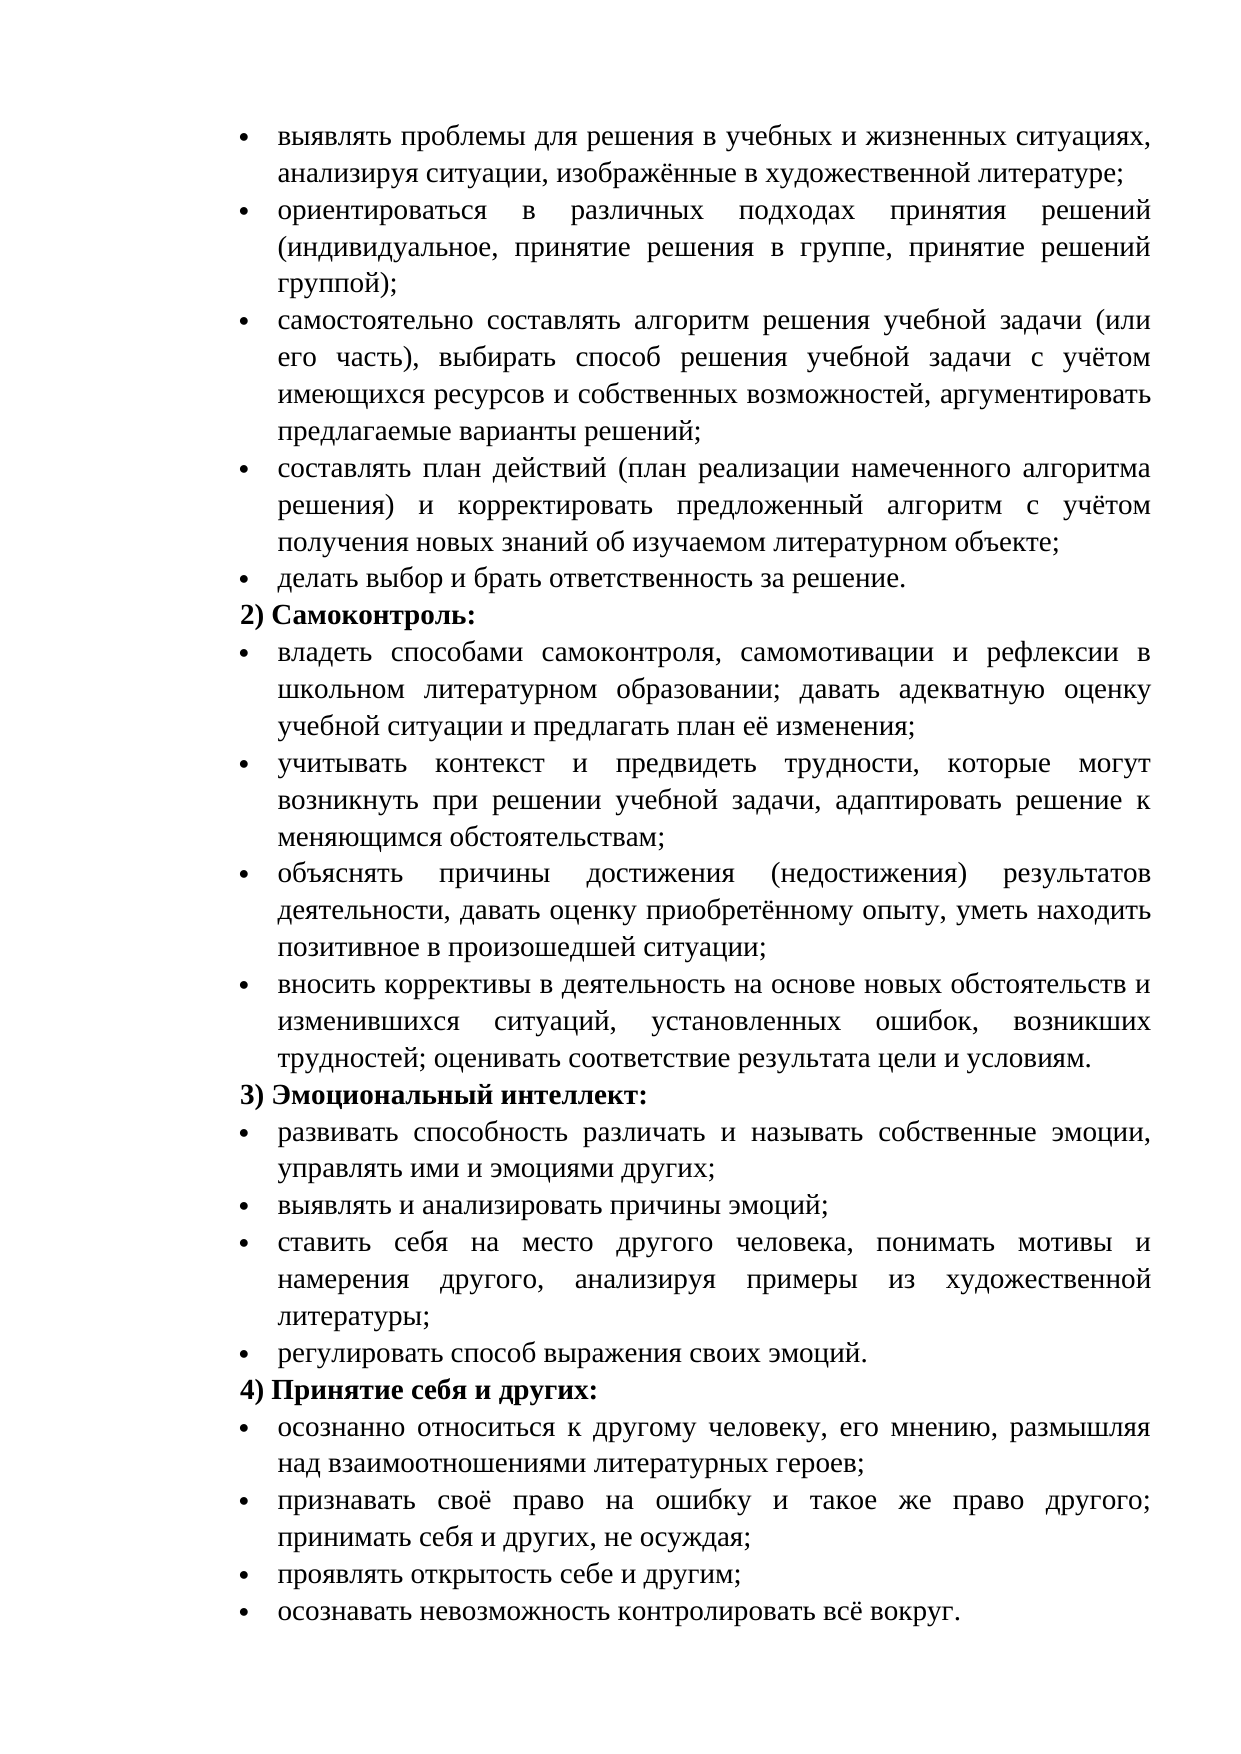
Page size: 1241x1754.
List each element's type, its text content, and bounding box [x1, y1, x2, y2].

text 2) Самоконтроль: [177, 597, 1152, 631]
list самостоятельно составлять алгоритм решения учебной задачи (или его часть), выбирать способ решения учебной задачи с учётом имеющихся ресурсов и собственных возможностей, аргументировать предлагаемые варианты решений; [240, 302, 1152, 447]
list ставить себя на место другого человека, понимать мотивы и намерения другого, анализируя примеры из художественной литературы; [240, 1224, 1152, 1332]
list делать выбор и брать ответственность за решение. [240, 561, 1152, 594]
list учитывать контекст и предвидеть трудности, которые могут возникнуть при решении учебной задачи, адаптировать решение к меняющимся обстоятельствам; [240, 745, 1152, 852]
text 4) Принятие себя и других: [177, 1372, 1152, 1405]
list развивать способность различать и называть собственные эмоции, управлять ими и эмоциями других; [240, 1114, 1152, 1184]
list признавать своё право на ошибку и такое же право другого; принимать себя и других, не осуждая; [240, 1482, 1152, 1553]
list осознавать невозможность контролировать всё вокруг. [240, 1593, 1152, 1627]
list владеть способами самоконтроля, самомотивации и рефлексии в школьном литературном образовании; давать адекватную оценку учебной ситуации и предлагать план её изменения; [240, 634, 1152, 742]
list выявлять и анализировать причины эмоций; [240, 1187, 1152, 1221]
list осознанно относиться к другому человеку, его мнению, размышляя над взаимоотношениями литературных героев; [240, 1409, 1152, 1479]
list ориентироваться в различных подходах принятия решений (индивидуальное, принятие решения в группе, принятие решений группой); [240, 192, 1152, 299]
list выявлять проблемы для решения в учебных и жизненных ситуациях, анализируя ситуации, изображённые в художественной литературе; [240, 118, 1152, 188]
list составлять план действий (план реализации намеченного алгоритма решения) и корректировать предложенный алгоритм с учётом получения новых знаний об изучаемом литературном объекте; [240, 450, 1152, 557]
list объяснять причины достижения (недостижения) результатов деятельности, давать оценку приобретённому опыту, уметь находить позитивное в произошедшей ситуации; [240, 856, 1152, 963]
text 3) Эмоциональный интеллект: [177, 1077, 1152, 1110]
list вносить коррективы в деятельность на основе новых обстоятельств и изменившихся ситуаций, установленных ошибок, возникших трудностей; оценивать соответствие результата цели и условиям. [240, 966, 1152, 1073]
list проявлять открытость себе и другим; [240, 1556, 1152, 1590]
list регулировать способ выражения своих эмоций. [240, 1335, 1152, 1368]
